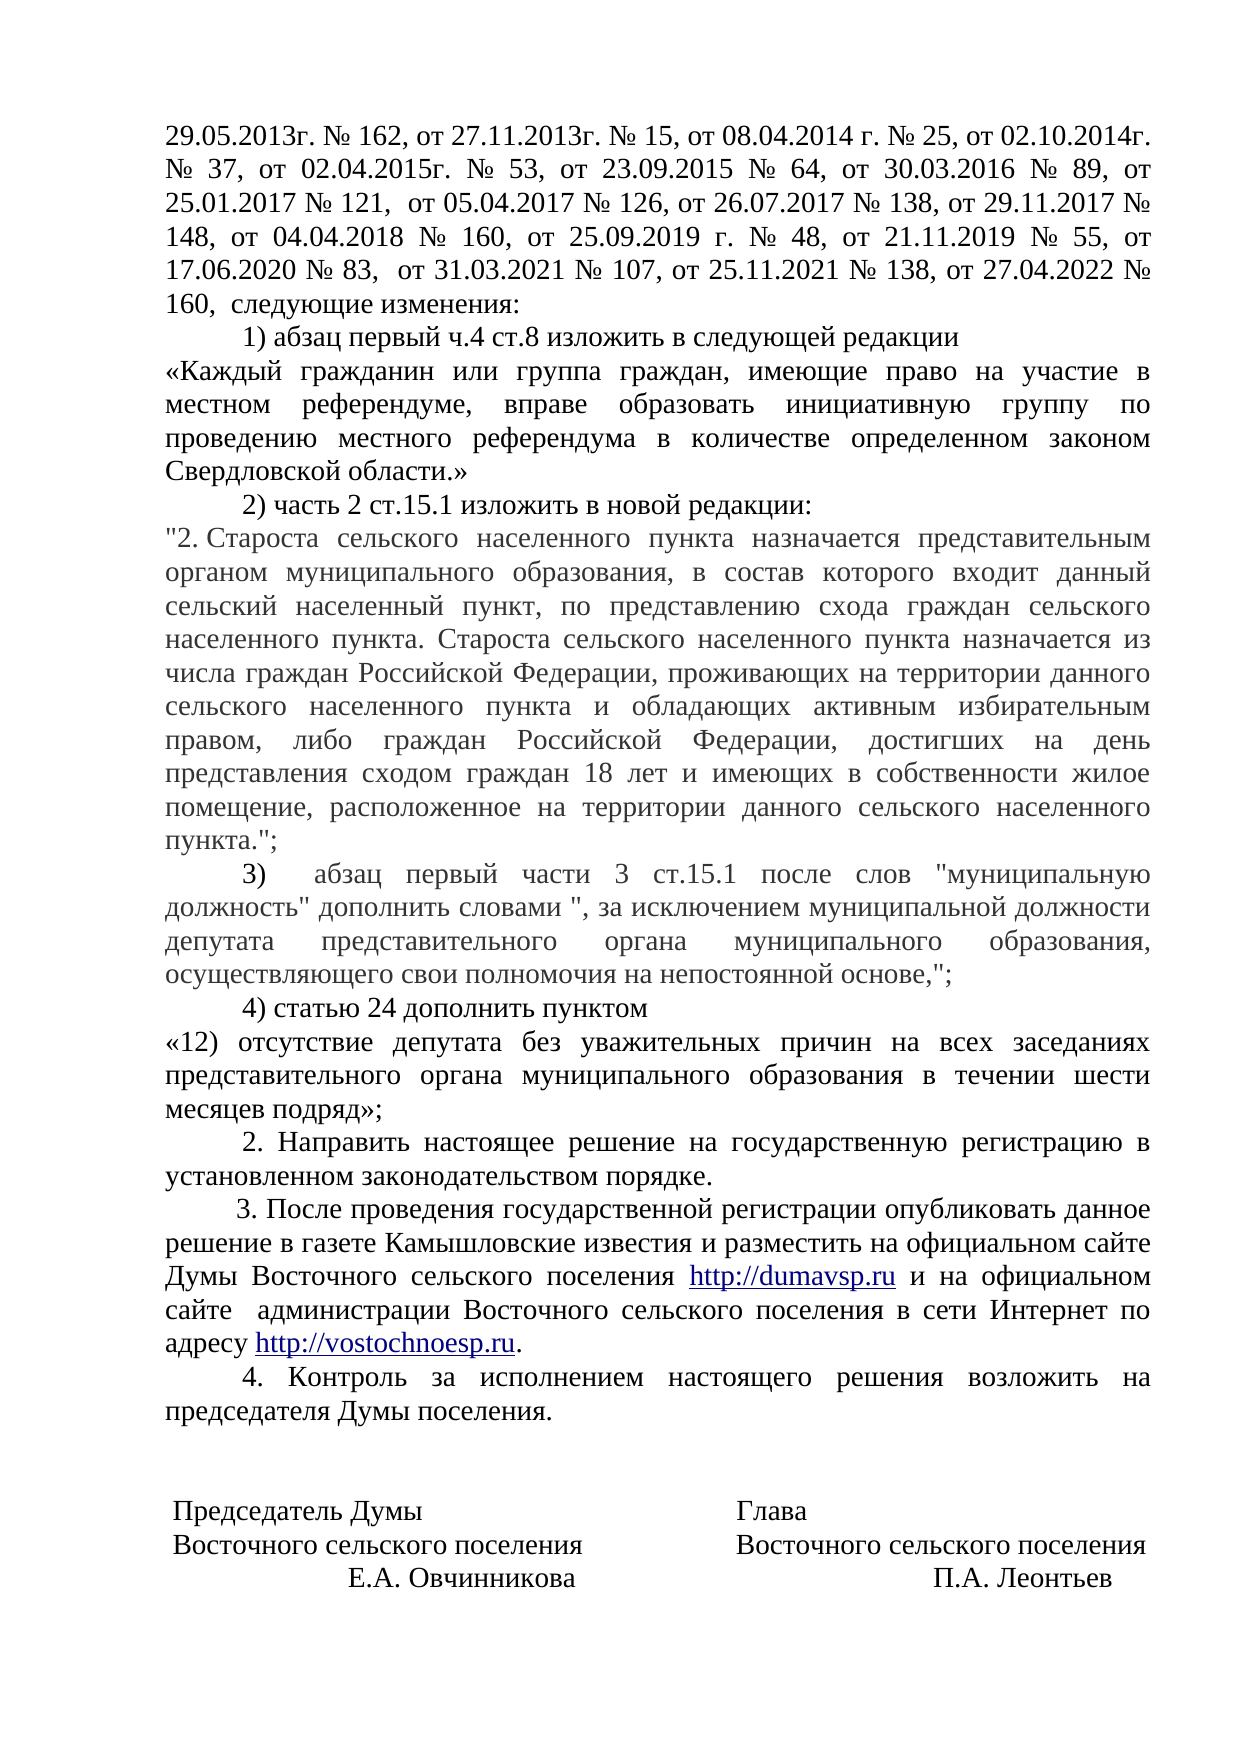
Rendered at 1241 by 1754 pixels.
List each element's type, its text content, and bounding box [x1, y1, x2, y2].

text 3) абзац первый части 3 ст.15.1 после слов "муниципальную должность" дополнить словами ", за исключением муниципальной должности депутата представительного органа муниципального образования, осуществляющего свои полномочия на непостоянной основе,"; [165, 856, 1152, 990]
text 1) абзац первый ч.4 ст.8 изложить в следующей редакции [165, 319, 1152, 353]
text 2. Направить настоящее решение на государственную регистрацию в установленном законодательством порядке. [165, 1124, 1152, 1191]
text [165, 118, 1152, 319]
text 4. Контроль за исполнением настоящего решения возложить на председателя Думы поселения. [165, 1359, 1152, 1426]
text Е.А. Овчинникова П.А. Леонтьев [165, 1560, 1152, 1594]
text 2) часть 2 ст.15.1 изложить в новой редакции: [165, 487, 1152, 521]
text Председатель Думы Глава [165, 1493, 1152, 1527]
text Восточного сельского поселения Восточного сельского поселения [165, 1527, 1152, 1560]
text 4) статью 24 дополнить пунктом [165, 990, 1152, 1024]
text «12) отсутствие депутата без уважительных причин на всех заседаниях представительного органа муниципального образования в течении шести месяцев подряд»; [165, 1024, 1152, 1124]
text «Каждый гражданин или группа граждан, имеющие право на участие в местном референдуме, вправе образовать инициативную группу по проведению местного референдума в количестве определенном законом Свердловской области.» [165, 353, 1152, 487]
text 3. После проведения государственной регистрации опубликовать данное решение в газете Камышловские известия и разместить на официальном сайте Думы Восточного сельского поселения http://dumavsp.ru и на официальном сайте администрации Восточного сельского поселения в сети Интернет по адресу http://vostochnoesp.ru. [165, 1191, 1152, 1359]
text "2. Староста сельского населенного пункта назначается представительным органом муниципального образования, в состав которого входит данный сельский населенный пункт, по представлению схода граждан сельского населенного пункта. Староста сельского населенного пункта назначается из числа граждан Российской Федерации, проживающих на территории данного сельского населенного пункта и обладающих активным избирательным правом, либо граждан Российской Федерации, достигших на день представления сходом граждан 18 лет и имеющих в собственности жилое помещение, расположенное на территории данного сельского населенного пункта."; [165, 521, 1152, 856]
